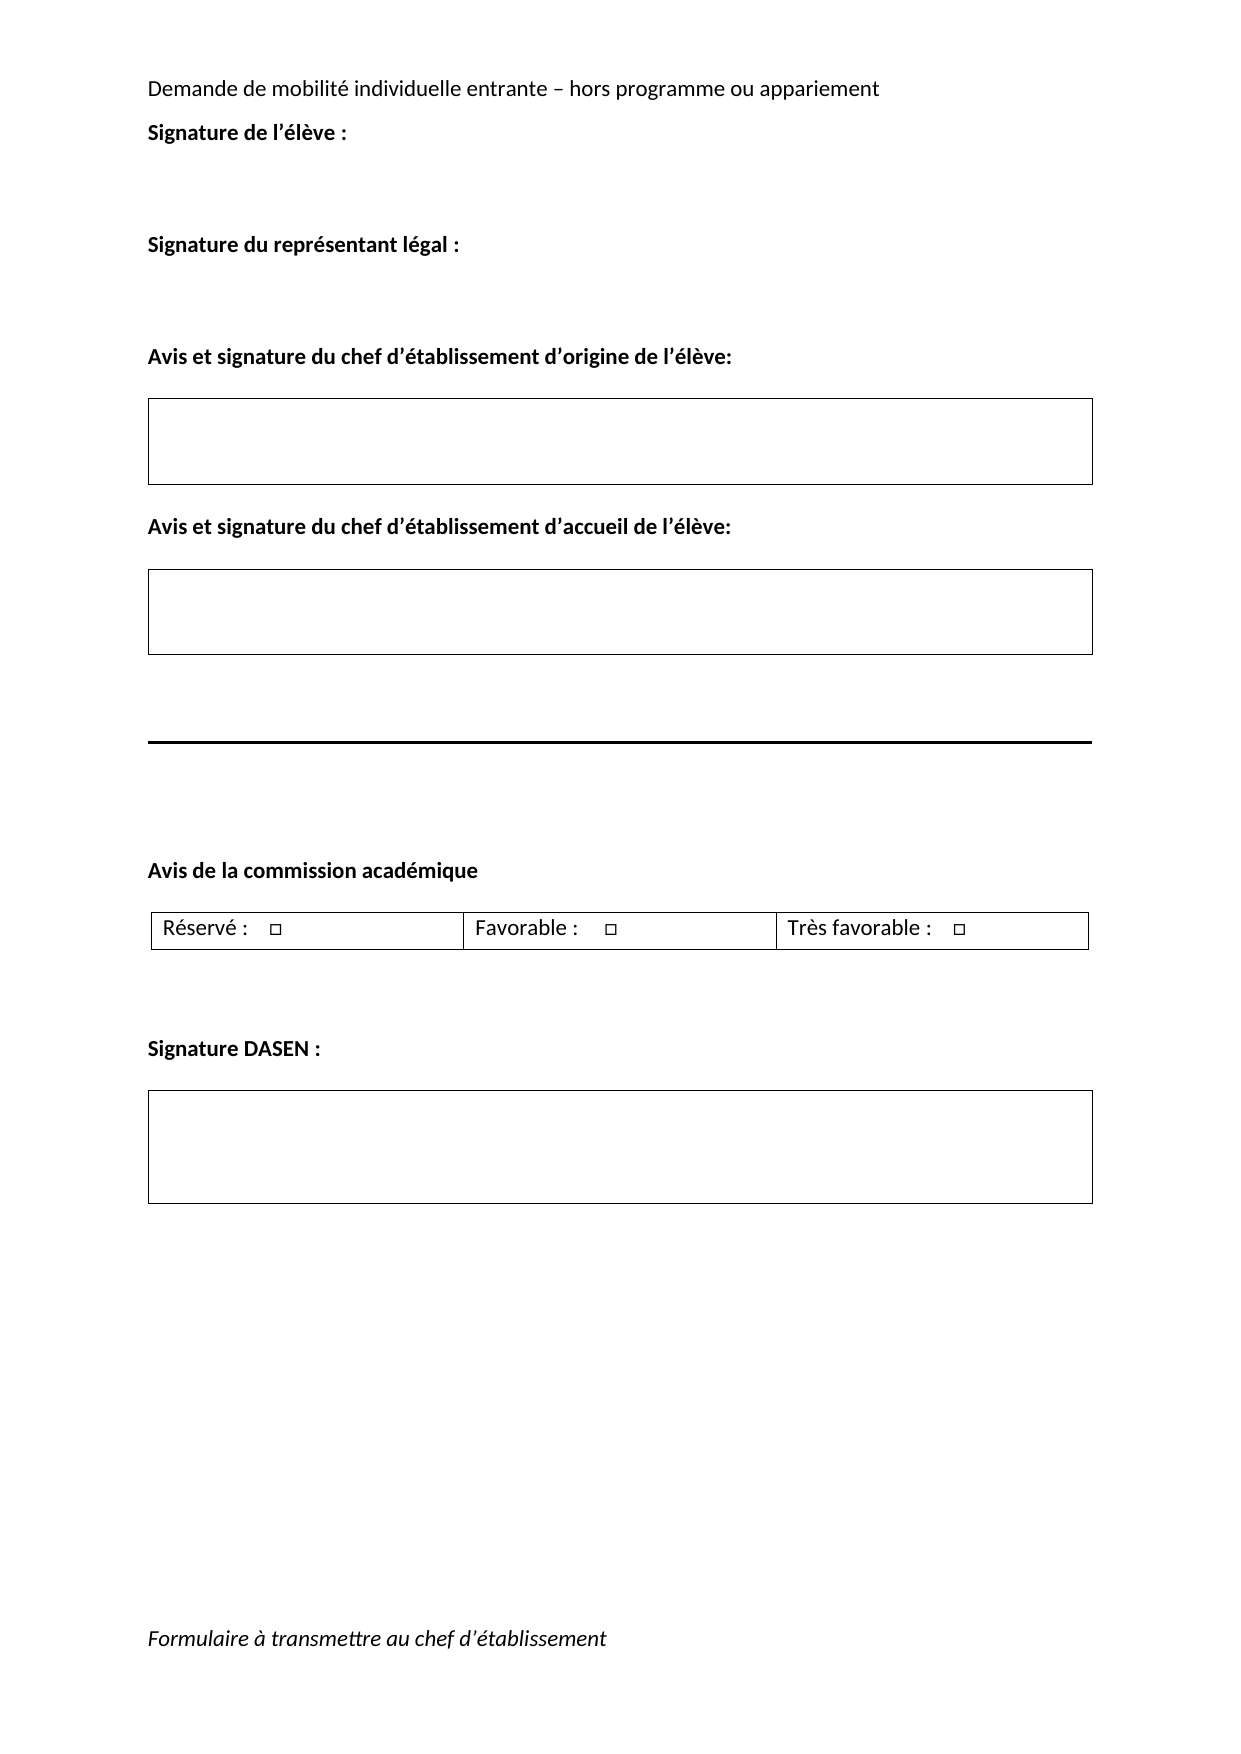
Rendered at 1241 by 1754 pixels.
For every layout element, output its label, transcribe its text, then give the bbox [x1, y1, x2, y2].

table_header [149, 1091, 1092, 1203]
table_header Favorable : □ [464, 913, 776, 949]
table_header [149, 570, 1092, 654]
text Avis et signature du chef d’établissement d’origine de l’élève: [148, 342, 1092, 370]
text Signature DASEN : [148, 1034, 1092, 1062]
text Signature du représentant légal : [148, 230, 1092, 258]
text Avis de la commission académique [148, 856, 1092, 884]
text Avis et signature du chef d’établissement d’accueil de l’élève: [148, 512, 1092, 541]
table_header [149, 399, 1092, 483]
text Signature de l’élève : [148, 118, 1092, 146]
table_header Très favorable : □ [777, 913, 1088, 949]
table_header Réservé : □ [152, 913, 463, 949]
